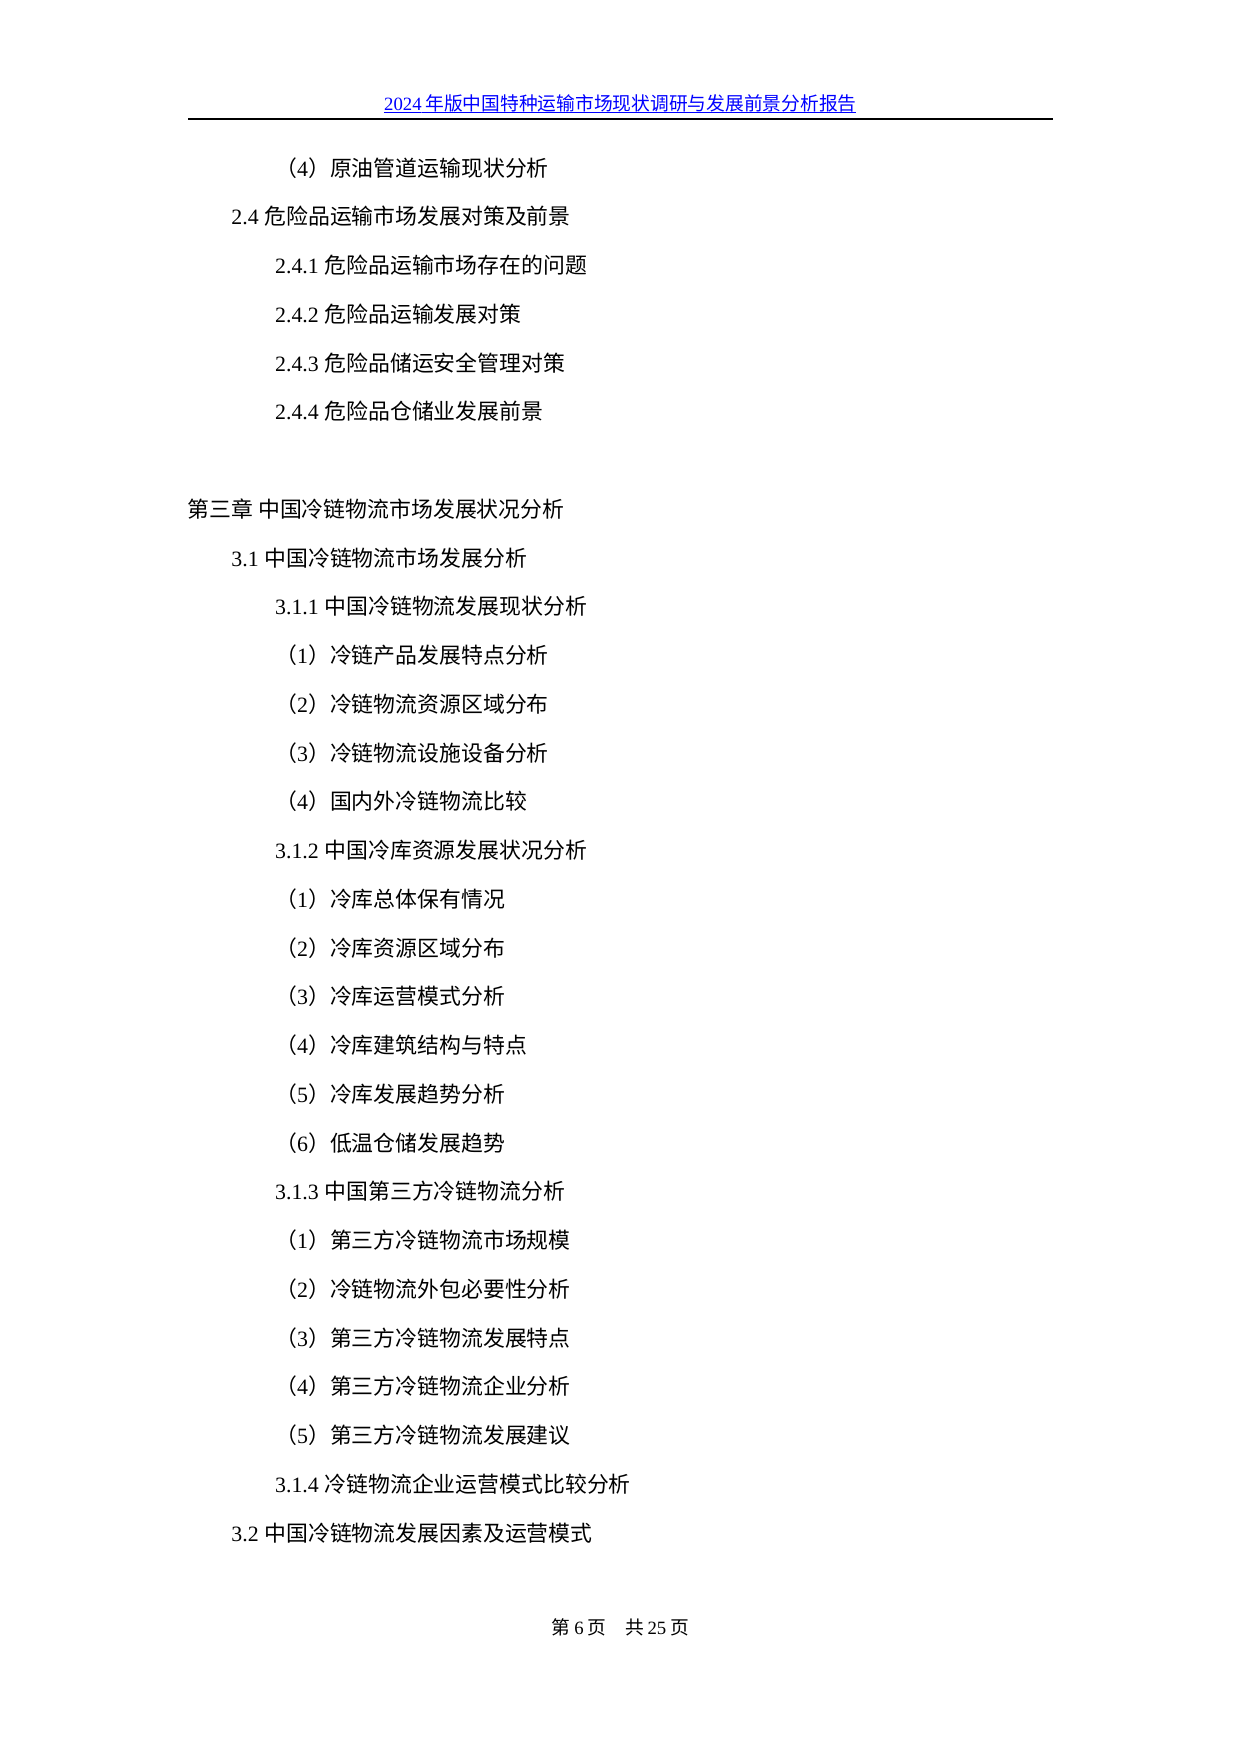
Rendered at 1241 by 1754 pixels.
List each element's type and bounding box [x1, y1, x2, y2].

text [187, 150, 1053, 1548]
